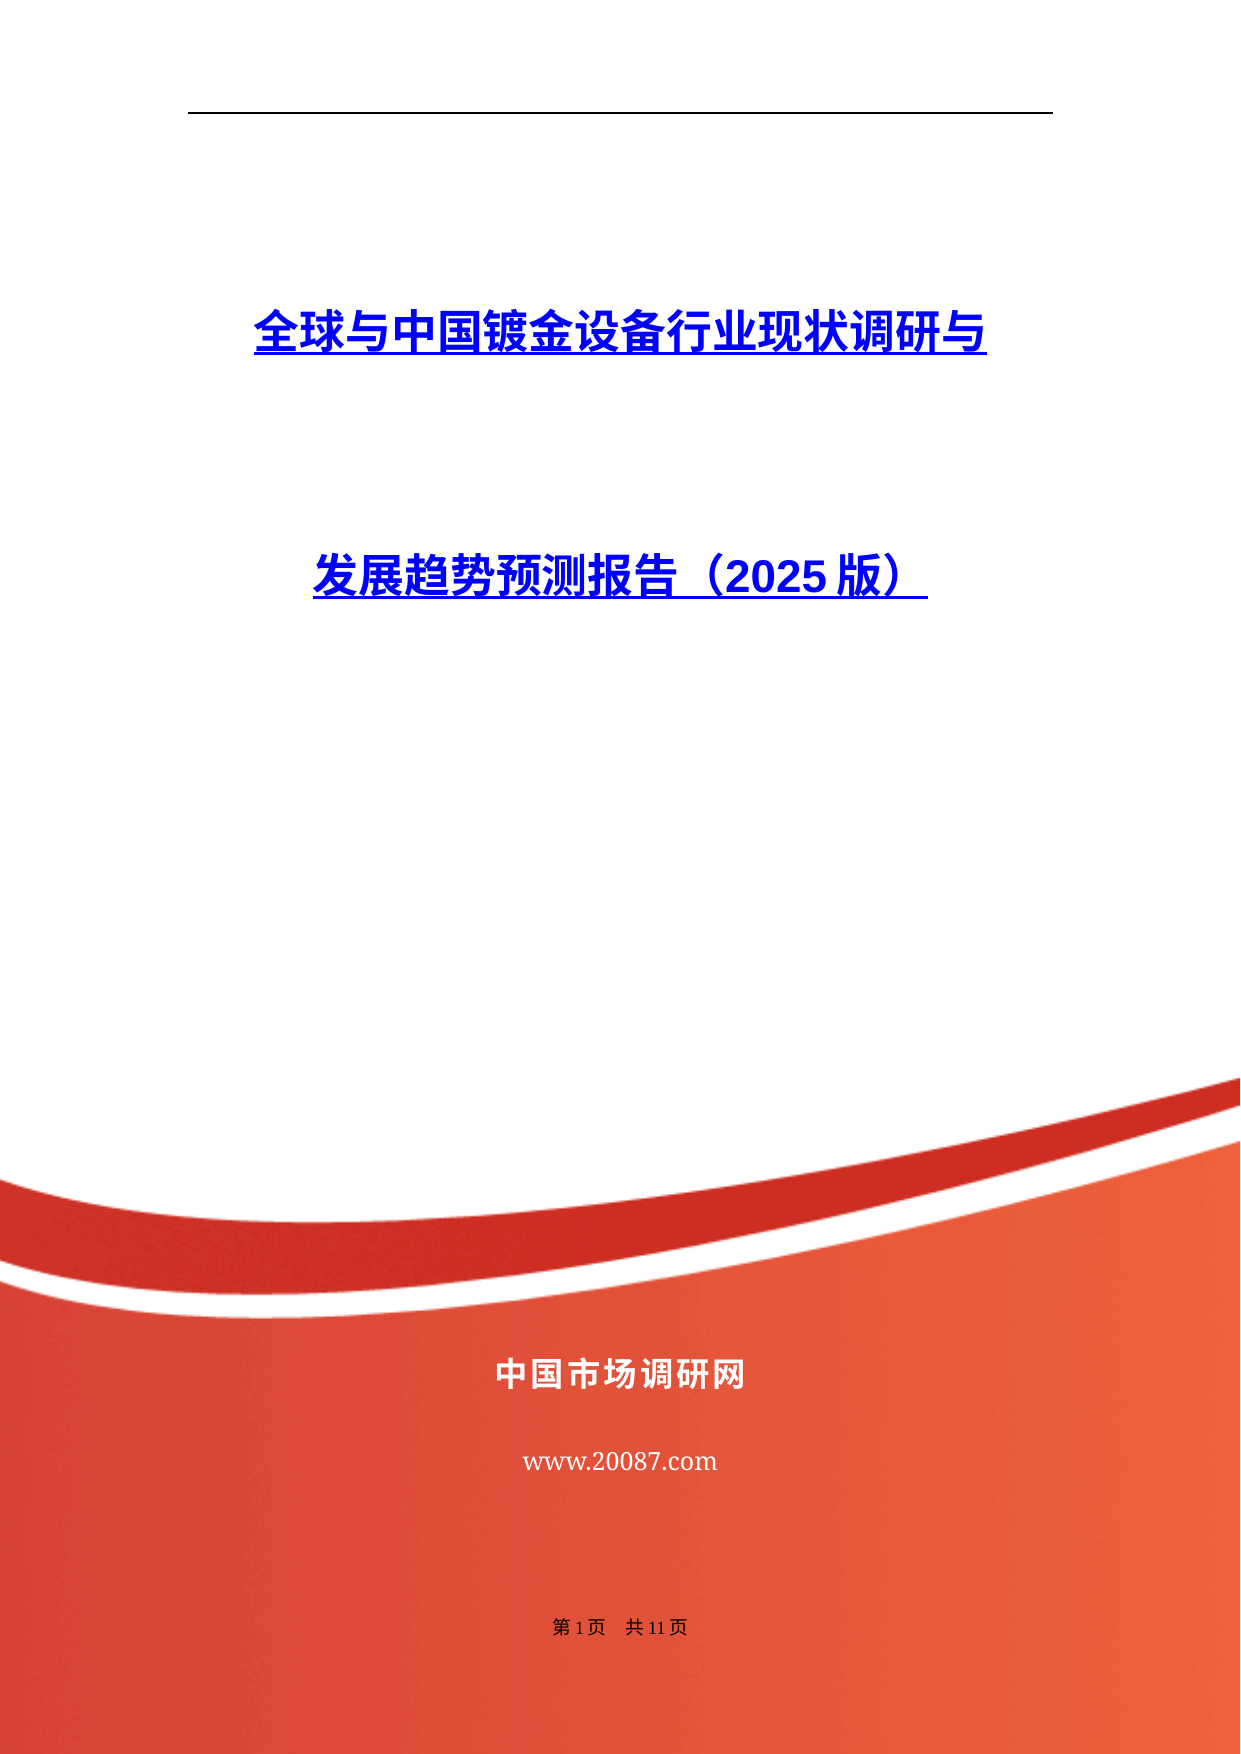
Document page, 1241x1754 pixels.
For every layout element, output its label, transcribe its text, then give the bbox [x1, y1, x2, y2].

table_header 全球与中国镀金设备行业现状调研与发展趋势预测报告（2025版） [188, 207, 1053, 773]
subtitle 中国市场调研网 [187, 1339, 1053, 1404]
picture [0, 1006, 1241, 1754]
text www.20087.com [187, 1428, 1053, 1493]
